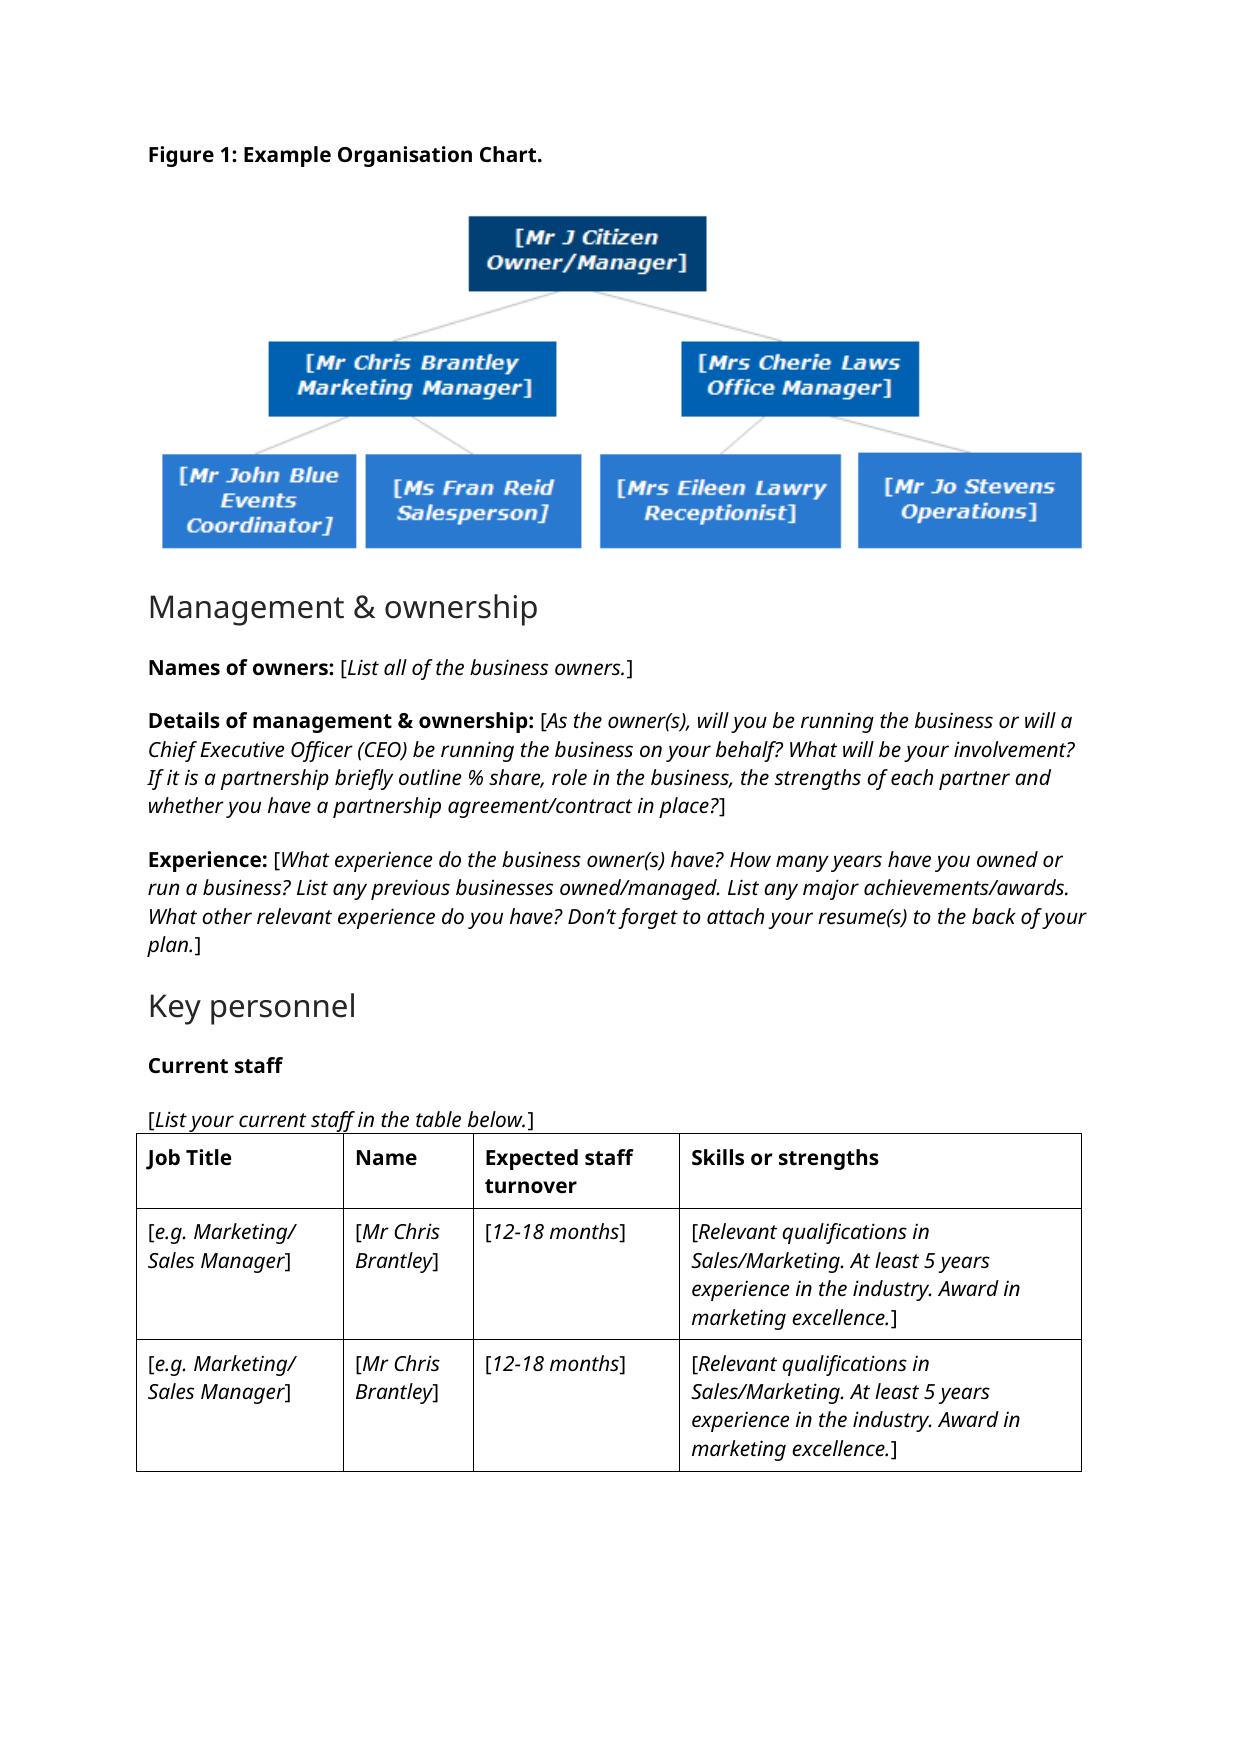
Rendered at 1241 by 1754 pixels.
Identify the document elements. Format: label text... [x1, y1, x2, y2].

text Names of owners: [List all of the business owners.] [148, 653, 1092, 681]
table_cell [Mr Chris Brantley] [344, 1209, 473, 1339]
text Experience: [What experience do the business owner(s) have? How many years have you owned or run a business? List any previous businesses owned/managed. List any major achievements/awards. What other relevant experience do you have? Don’t forget to attach your resume(s) to the back of your plan.] [148, 845, 1092, 959]
text Details of management & ownership: [As the owner(s), will you be running the business or will a Chief Executive Officer (CEO) be running the business on your behalf? What will be your involvement? If it is a partnership briefly outline % share, role in the business, the strengths of each partner and whether you have a partnership agreement/contract in place?] [148, 706, 1092, 820]
table_header Job Title [137, 1134, 343, 1208]
table_header Skills or strengths [680, 1134, 1081, 1208]
subtitle Key personnel [148, 984, 1092, 1026]
table_cell [Relevant qualifications in Sales/Marketing. At least 5 years experience in the industry. Award in marketing excellence.] [680, 1209, 1081, 1339]
table_cell [12-18 months] [474, 1209, 679, 1339]
table_cell [Mr Chris Brantley] [344, 1340, 473, 1471]
text Figure 1: Example Organisation Chart. [148, 140, 1092, 168]
table_cell [12-18 months] [474, 1340, 679, 1471]
text Current staff [148, 1051, 1092, 1080]
table_cell [e.g. Marketing/ Sales Manager] [137, 1209, 343, 1339]
table_cell [e.g. Marketing/ Sales Manager] [137, 1340, 343, 1471]
table_header Name [344, 1134, 473, 1208]
text [List your current staff in the table below.] [148, 1105, 1092, 1133]
picture [147, 193, 1093, 561]
subtitle Management & ownership [148, 585, 1092, 628]
table_header Expected staff turnover [474, 1134, 679, 1208]
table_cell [680, 1340, 1081, 1471]
